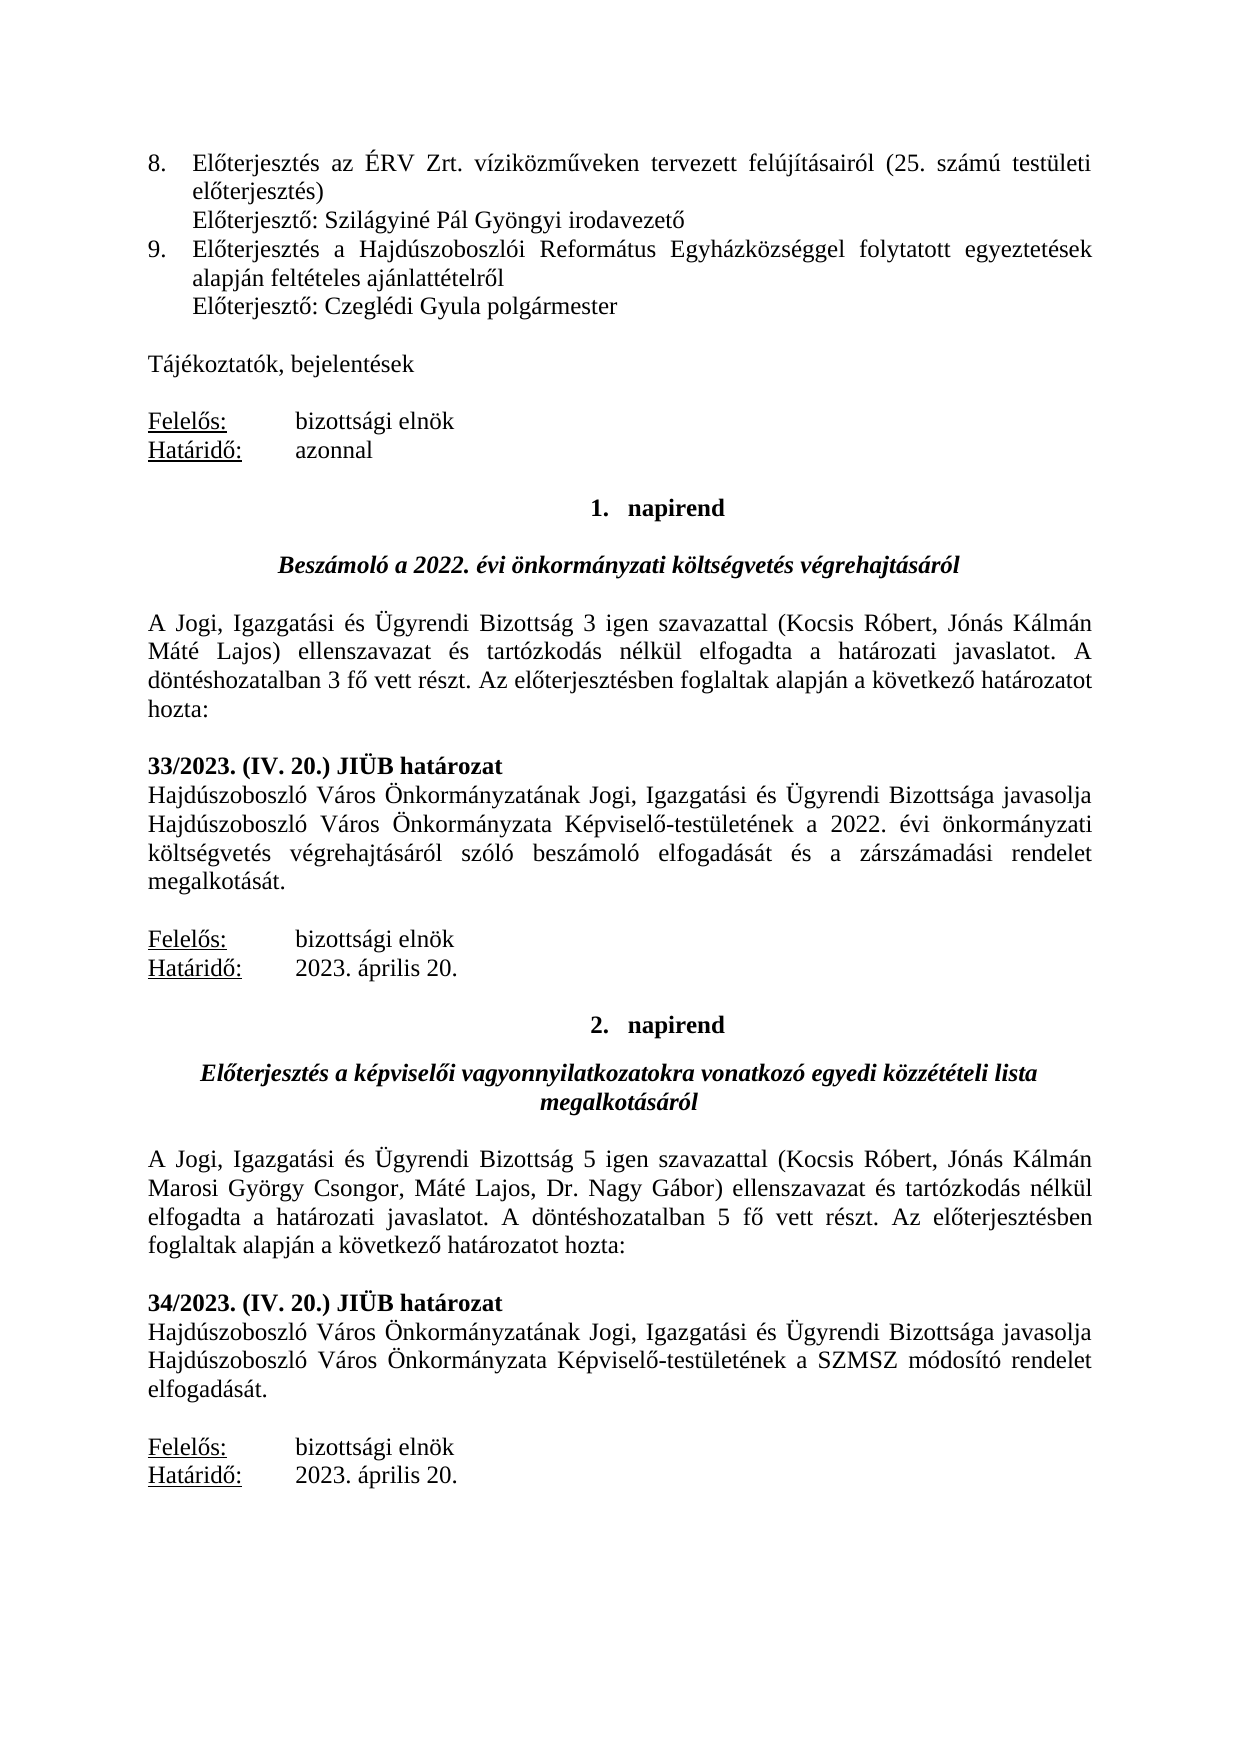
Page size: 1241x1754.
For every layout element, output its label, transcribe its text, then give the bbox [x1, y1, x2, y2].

text Határidő: azonnal [148, 435, 1093, 464]
list Előterjesztő: Czeglédi Gyula polgármester [192, 291, 1093, 320]
list napirend [223, 1010, 1093, 1039]
text Tájékoztatók, bejelentések [148, 349, 1093, 378]
text Beszámoló a 2022. évi önkormányzati költségvetés végrehajtásáról [148, 550, 1093, 579]
text Hajdúszoboszló Város Önkormányzatának Jogi, Igazgatási és Ügyrendi Bizottsága javasolja Hajdúszoboszló Város Önkormányzata Képviselő-testületének a SZMSZ módosító rendelet elfogadását. [148, 1317, 1093, 1403]
list napirend [223, 493, 1093, 521]
text Hajdúszoboszló Város Önkormányzatának Jogi, Igazgatási és Ügyrendi Bizottsága javasolja Hajdúszoboszló Város Önkormányzata Képviselő-testületének a 2022. évi önkormányzati költségvetés végrehajtásáról szóló beszámoló elfogadását és a zárszámadási rendelet megalkotását. [148, 780, 1093, 895]
text 34/2023. (IV. 20.) JIÜB határozat [148, 1288, 1093, 1317]
text Határidő: 2023. április 20. [148, 1461, 1093, 1489]
text Előterjesztés a képviselői vagyonnyilatkozatokra vonatkozó egyedi közzétételi lista megalkotásáról [148, 1058, 1093, 1116]
text Felelős: bizottsági elnök [148, 406, 1093, 435]
list Előterjesztés a Hajdúszoboszlói Református Egyházközséggel folytatott egyeztetések alapján feltételes ajánlattételről [148, 234, 1093, 291]
list Előterjesztés az ÉRV Zrt. víziközműveken tervezett felújításairól (25. számú testületi előterjesztés) [148, 148, 1093, 205]
text Határidő: 2023. április 20. [148, 953, 1093, 981]
text A Jogi, Igazgatási és Ügyrendi Bizottság 3 igen szavazattal (Kocsis Róbert, Jónás Kálmán Máté Lajos) ellenszavazat és tartózkodás nélkül elfogadta a határozati javaslatot. A döntéshozatalban 3 fő vett részt. Az előterjesztésben foglaltak alapján a következő határozatot hozta: [148, 608, 1093, 723]
text Felelős: bizottsági elnök [148, 924, 1093, 953]
text Felelős: bizottsági elnök [148, 1432, 1093, 1461]
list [192, 205, 1093, 234]
text 33/2023. (IV. 20.) JIÜB határozat [148, 751, 1093, 780]
